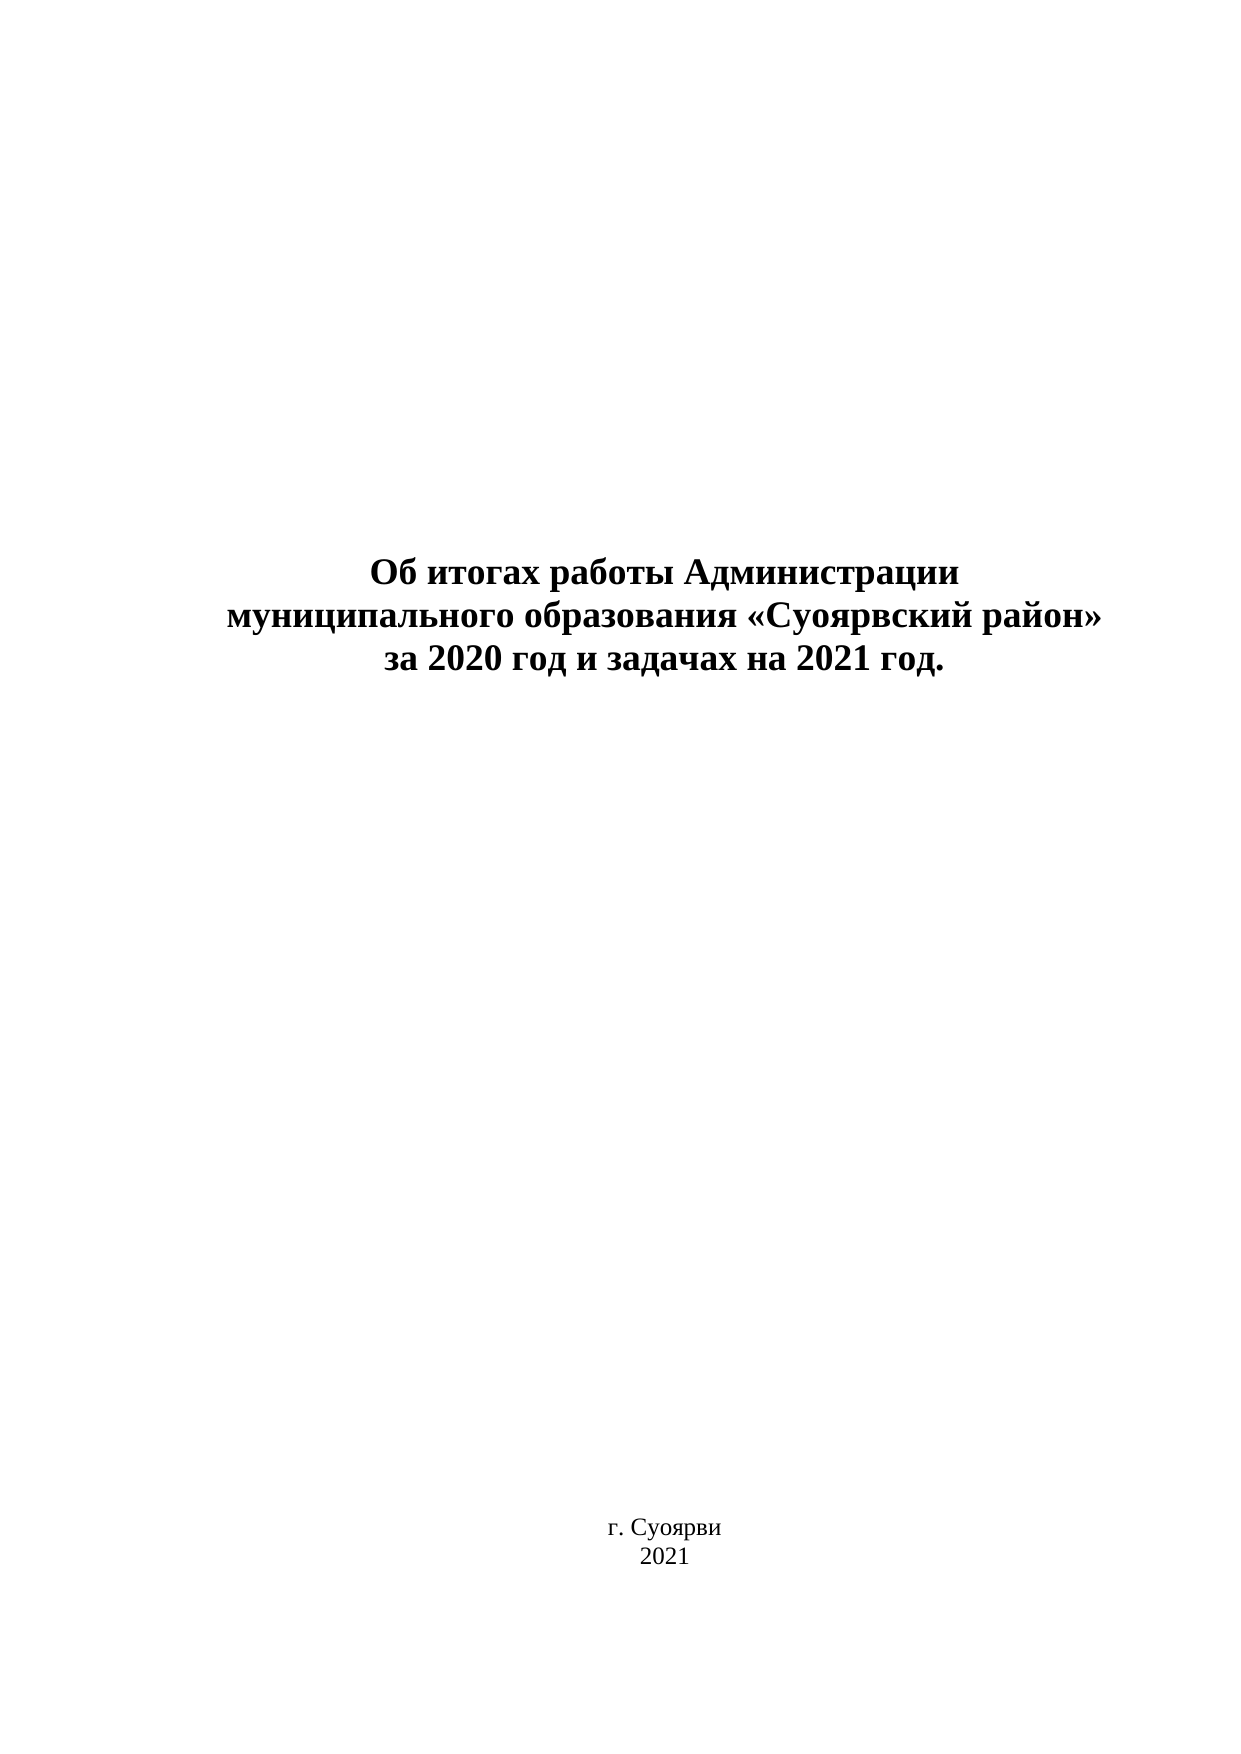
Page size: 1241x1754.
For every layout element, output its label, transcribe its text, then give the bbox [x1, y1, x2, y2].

text за 2020 год и задачах на 2021 год. [177, 636, 1152, 679]
text 2021 [177, 1541, 1152, 1570]
text муниципального образования «Суоярвский район» [177, 592, 1152, 636]
text Об итогах работы Администрации [177, 549, 1152, 592]
text г. Суоярви [177, 1512, 1152, 1541]
